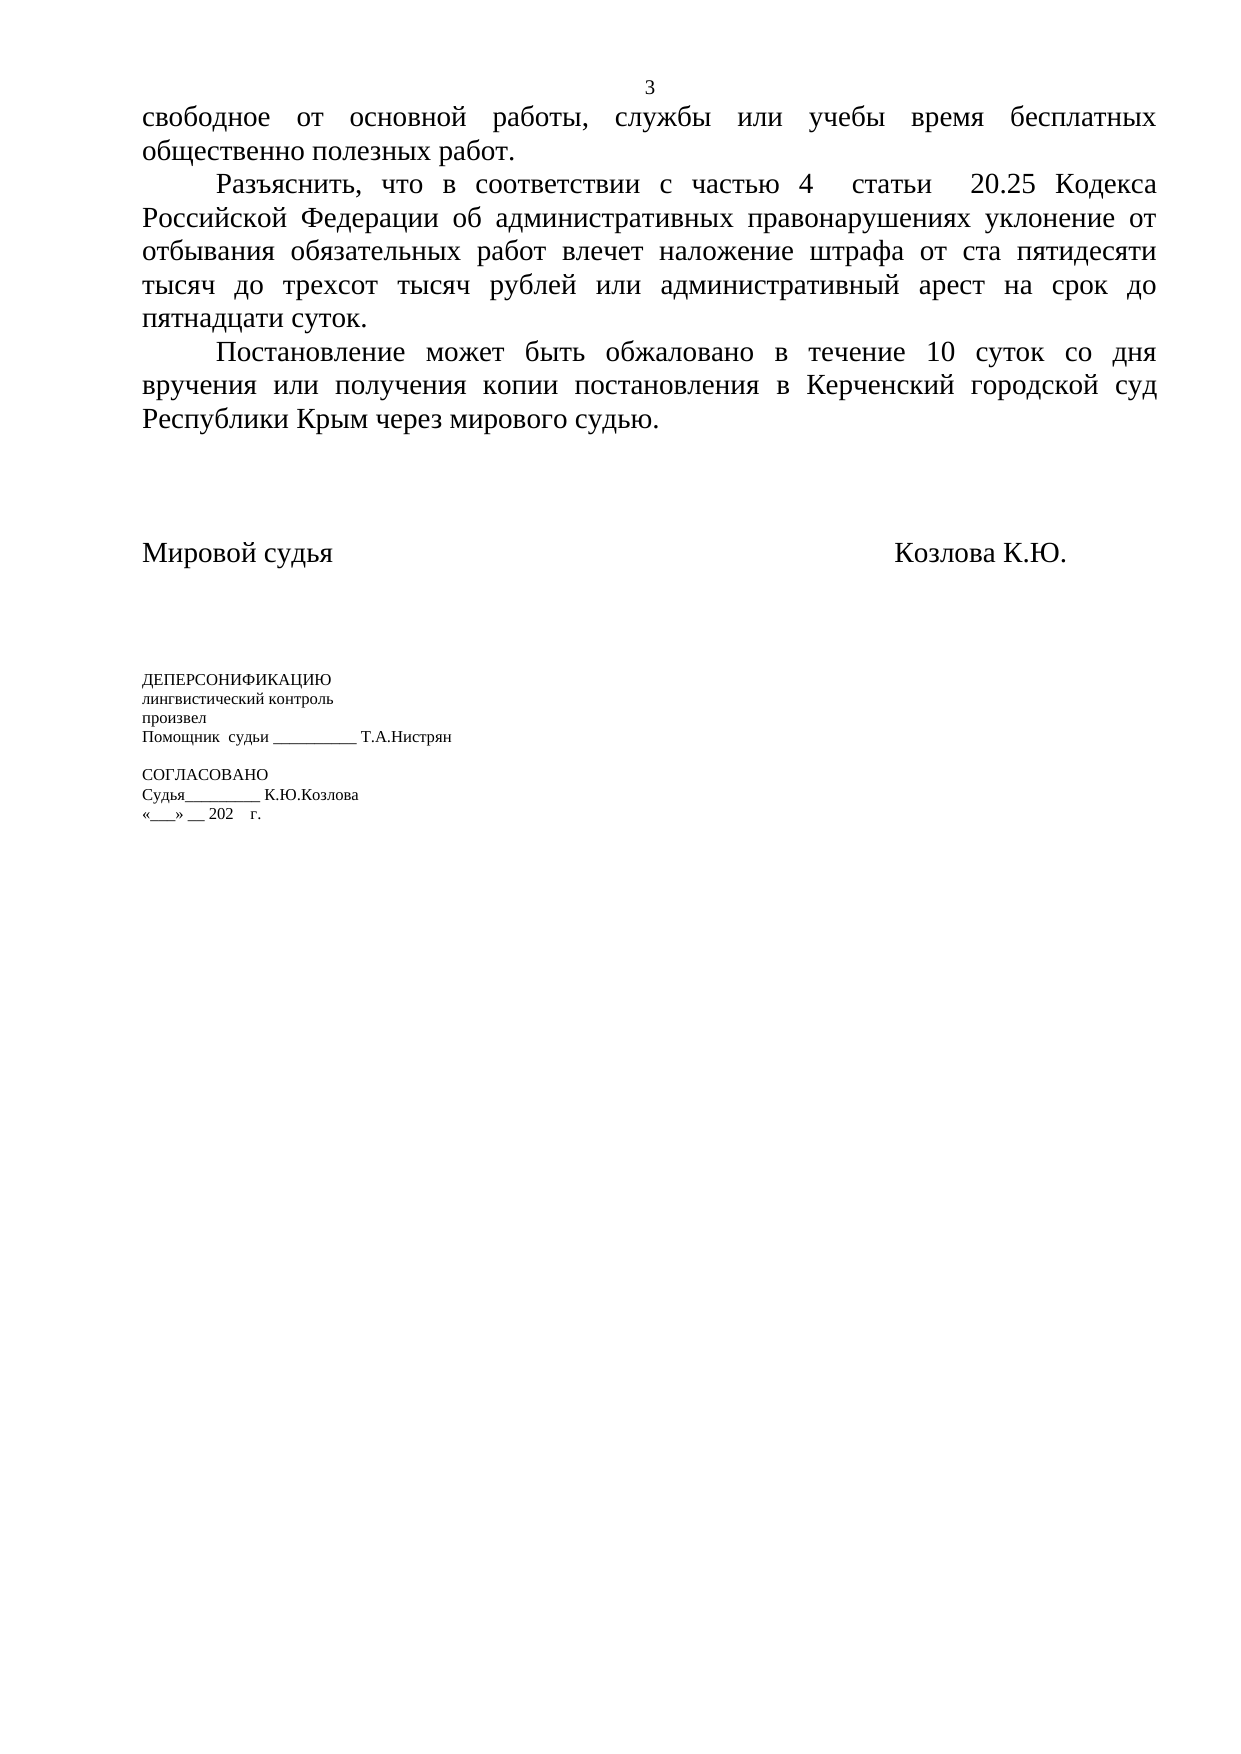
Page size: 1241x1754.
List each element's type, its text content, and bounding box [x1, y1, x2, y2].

text СОГЛАСОВАНО [142, 765, 1157, 784]
text ДЕПЕРСОНИФИКАЦИЮ [142, 669, 1157, 688]
text Судья_________ К.Ю.Козлова [142, 784, 1157, 803]
text Разъяснить, что в соответствии с частью 4 статьи 20.25 Кодекса Российской Федерации об административных правонарушениях уклонение от отбывания обязательных работ влечет наложение штрафа от ста пятидесяти тысяч до трехсот тысяч рублей или административный арест на срок до пятнадцати суток. [142, 166, 1157, 334]
text Помощник судьи __________ Т.А.Нистрян [142, 727, 1157, 746]
text лингвистический контроль [142, 688, 1157, 708]
text Мировой судья Козлова К.Ю. [142, 535, 1157, 569]
text произвел [142, 708, 1157, 727]
text Постановление может быть обжаловано в течение 10 суток со дня вручения или получения копии постановления в Керченский городской суд Республики Крым через мирового судью. [142, 334, 1157, 434]
text «___» __ 202 г. [142, 803, 1157, 823]
